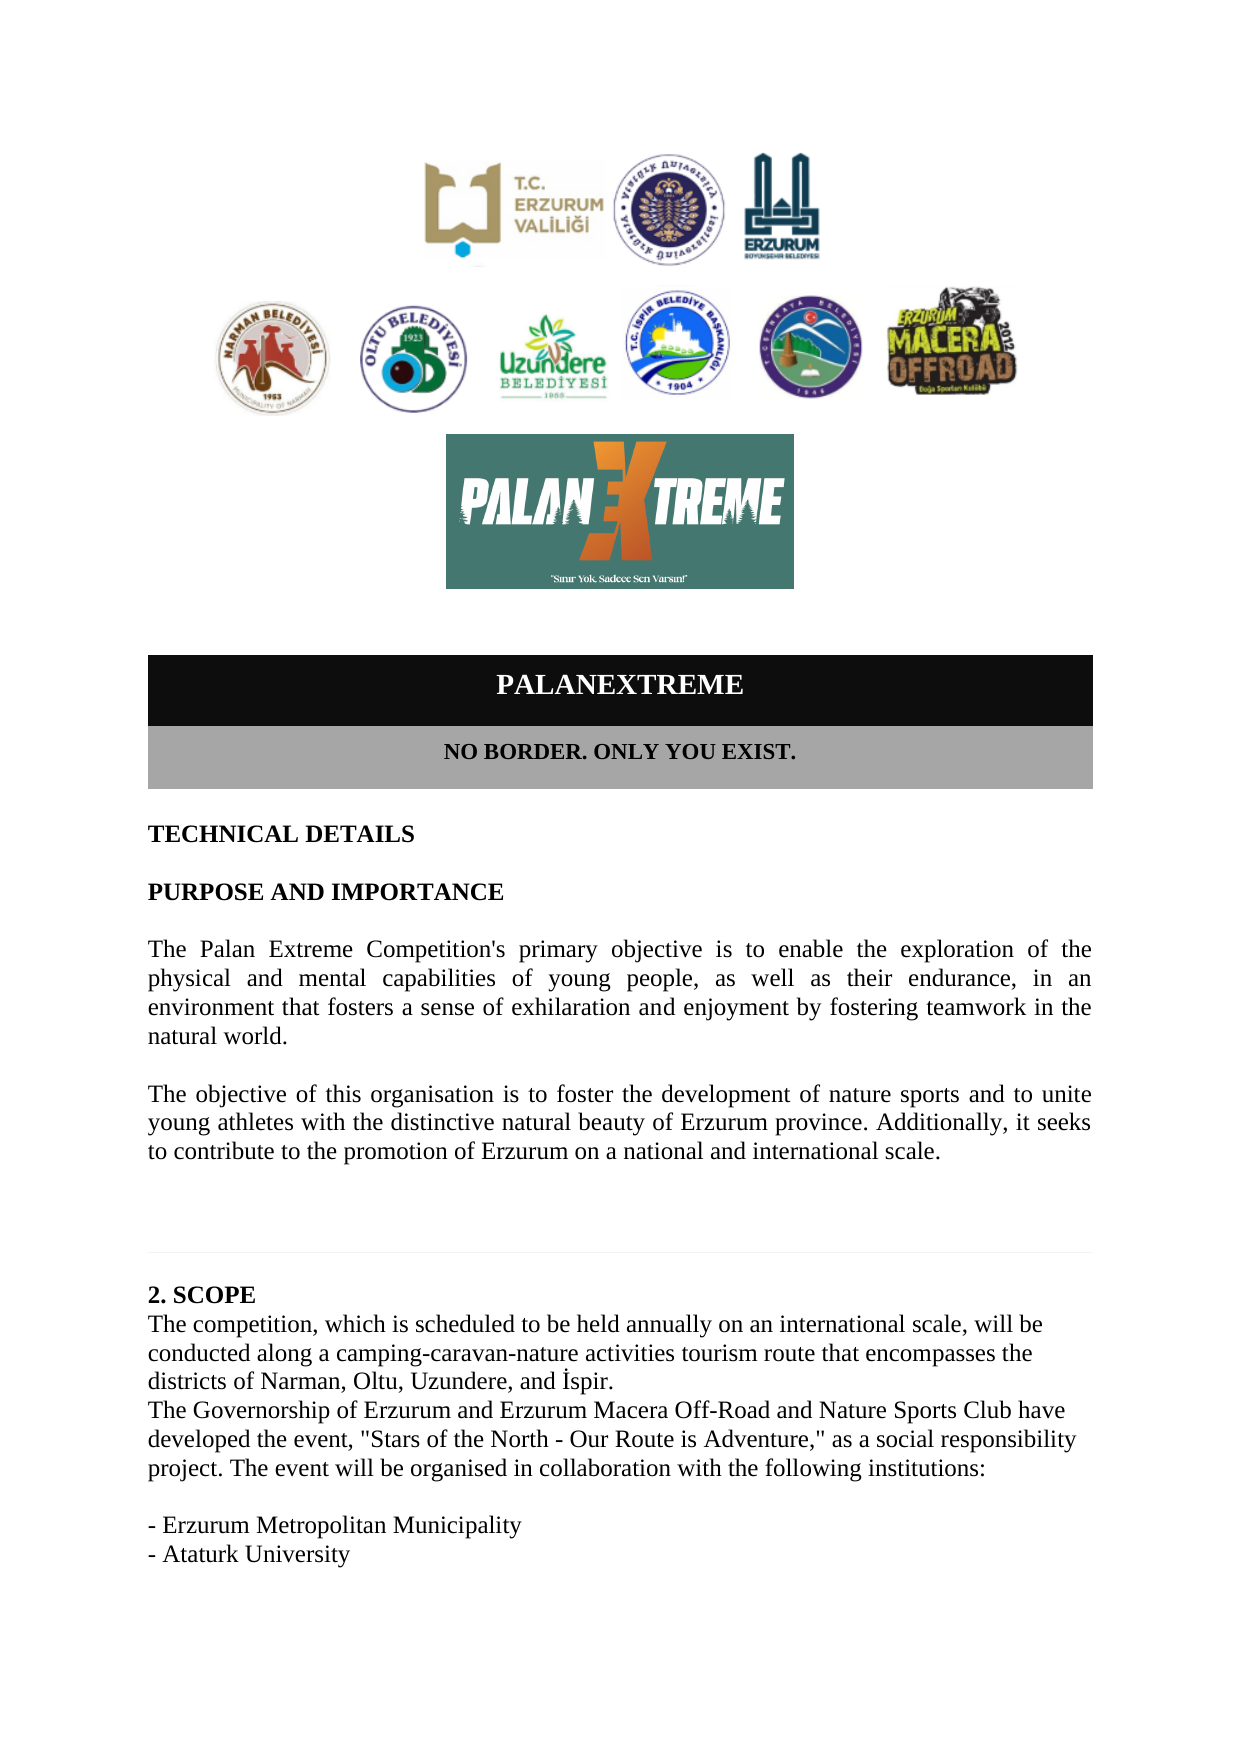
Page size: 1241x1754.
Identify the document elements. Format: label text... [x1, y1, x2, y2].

picture [446, 434, 794, 589]
text The objective of this organisation is to foster the development of nature sports and to unite young athletes with the distinctive natural beauty of Erzurum province. Additionally, it seeks to contribute to the promotion of Erzurum on a national and international scale. [148, 1079, 1093, 1165]
picture [202, 285, 1039, 416]
text PURPOSE AND IMPORTANCE [148, 877, 1093, 905]
text The Palan Extreme Competition's primary objective is to enable the exploration of the physical and mental capabilities of young people, as well as their endurance, in an environment that fosters a sense of exhilaration and enjoyment by fostering teamwork in the natural world. [148, 934, 1093, 1049]
text - Erzurum Metropolitan Municipality [148, 1481, 1093, 1539]
text TECHNICAL DETAILS [148, 819, 1093, 847]
picture [407, 147, 833, 267]
text - Ataturk University [148, 1539, 1093, 1568]
table_header PALANEXTREME [148, 655, 1093, 726]
table_cell NO BORDER. ONLY YOU EXIST. [148, 726, 1093, 789]
text 2. SCOPE The competition, which is scheduled to be held annually on an international scale, will be conducted along a camping-caravan-nature activities tourism route that encompasses the districts of Narman, Oltu, Uzundere, and İspir. The Governorship of Erzurum and Erzurum Macera Off-Road and Nature Sports Club have developed the event, "Stars of the North - Our Route is Adventure," as a social responsibility project. The event will be organised in collaboration with the following institutions: [148, 1280, 1093, 1481]
